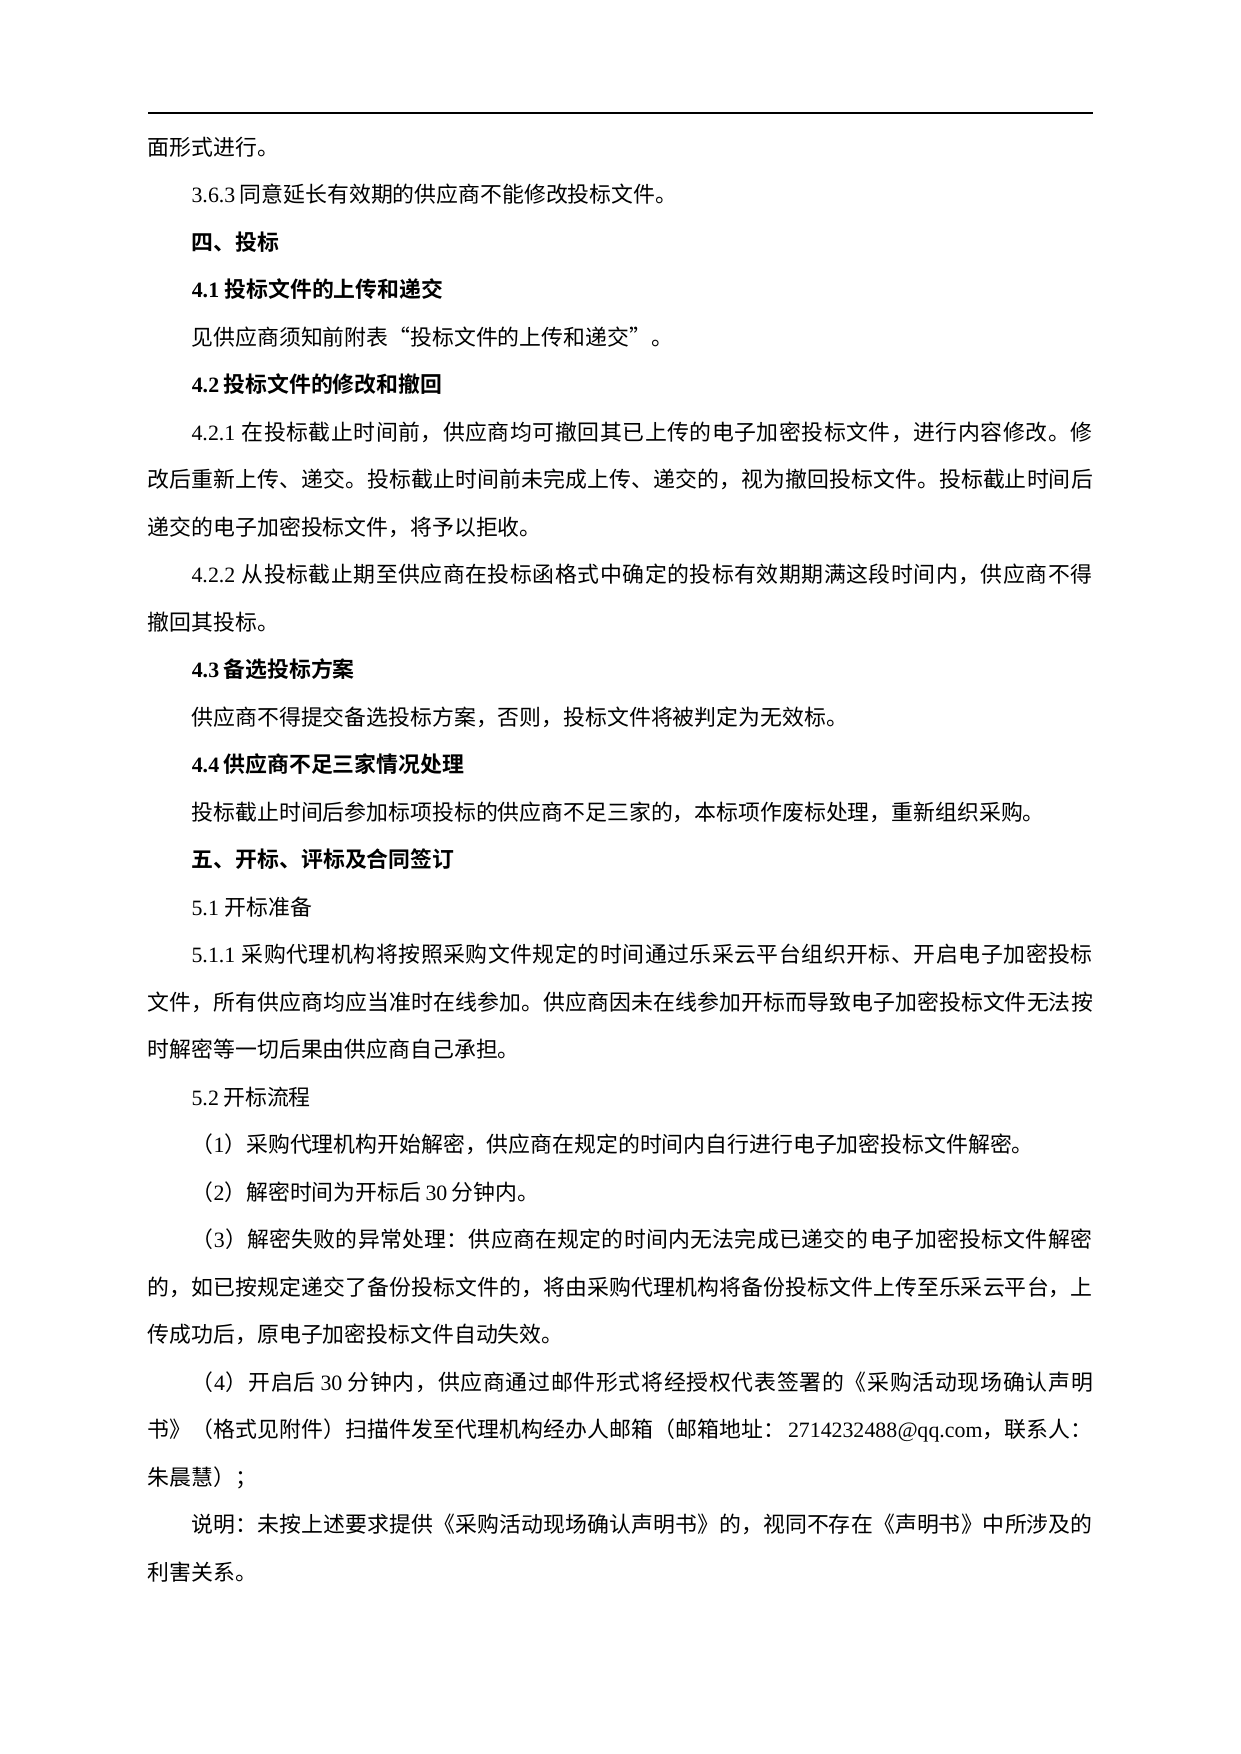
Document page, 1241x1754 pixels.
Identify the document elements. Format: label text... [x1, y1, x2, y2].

text 5.2开标流程 [148, 1080, 1093, 1112]
text 投标截止时间后参加标项投标的供应商不足三家的，本标项作废标处理，重新组织采购。 [148, 795, 1093, 827]
text 5.1.1 采购代理机构将按照采购文件规定的时间通过乐采云平台组织开标、开启电子加密投标文件，所有供应商均应当准时在线参加。供应商因未在线参加开标而导致电子加密投标文件无法按时解密等一切后果由供应商自己承担。 [148, 937, 1093, 1064]
text 4.2.2 从投标截止期至供应商在投标函格式中确定的投标有效期期满这段时间内，供应商不得撤回其投标。 [148, 557, 1093, 637]
subtitle 4.2投标文件的修改和撤回 [148, 367, 1093, 399]
text （2）解密时间为开标后30分钟内。 [191, 1175, 1093, 1207]
text （4）开启后30分钟内，供应商通过邮件形式将经授权代表签署的《采购活动现场确认声明书》（格式见附件）扫描件发至代理机构经办人邮箱（邮箱地址：2714232488@qq.com，联系人：朱晨慧）； [148, 1365, 1093, 1492]
subtitle 五、开标、评标及合同签订 [148, 842, 1093, 874]
subtitle 4.1 投标文件的上传和递交 [148, 272, 1093, 304]
text 5.1 开标准备 [148, 890, 1093, 922]
subtitle 四、投标 [148, 225, 1093, 257]
text （1）采购代理机构开始解密，供应商在规定的时间内自行进行电子加密投标文件解密。 [191, 1127, 1093, 1159]
text 3.6.3同意延长有效期的供应商不能修改投标文件。 [148, 177, 1093, 209]
text 供应商不得提交备选投标方案，否则，投标文件将被判定为无效标。 [148, 700, 1093, 732]
subtitle 4.3备选投标方案 [148, 652, 1093, 684]
text 说明：未按上述要求提供《采购活动现场确认声明书》的，视同不存在《声明书》中所涉及的利害关系。 [148, 1507, 1093, 1587]
text 4.2.1 在投标截止时间前，供应商均可撤回其已上传的电子加密投标文件，进行内容修改。修改后重新上传、递交。投标截止时间前未完成上传、递交的，视为撤回投标文件。投标截止时间后递交的电子加密投标文件，将予以拒收。 [148, 415, 1093, 542]
subtitle 见供应商须知前附表“投标文件的上传和递交”。 [148, 320, 1093, 352]
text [148, 130, 1093, 162]
text （3）解密失败的异常处理：供应商在规定的时间内无法完成已递交的电子加密投标文件解密的，如已按规定递交了备份投标文件的，将由采购代理机构将备份投标文件上传至乐采云平台，上传成功后，原电子加密投标文件自动失效。 [148, 1222, 1093, 1349]
subtitle 4.4供应商不足三家情况处理 [148, 747, 1093, 779]
